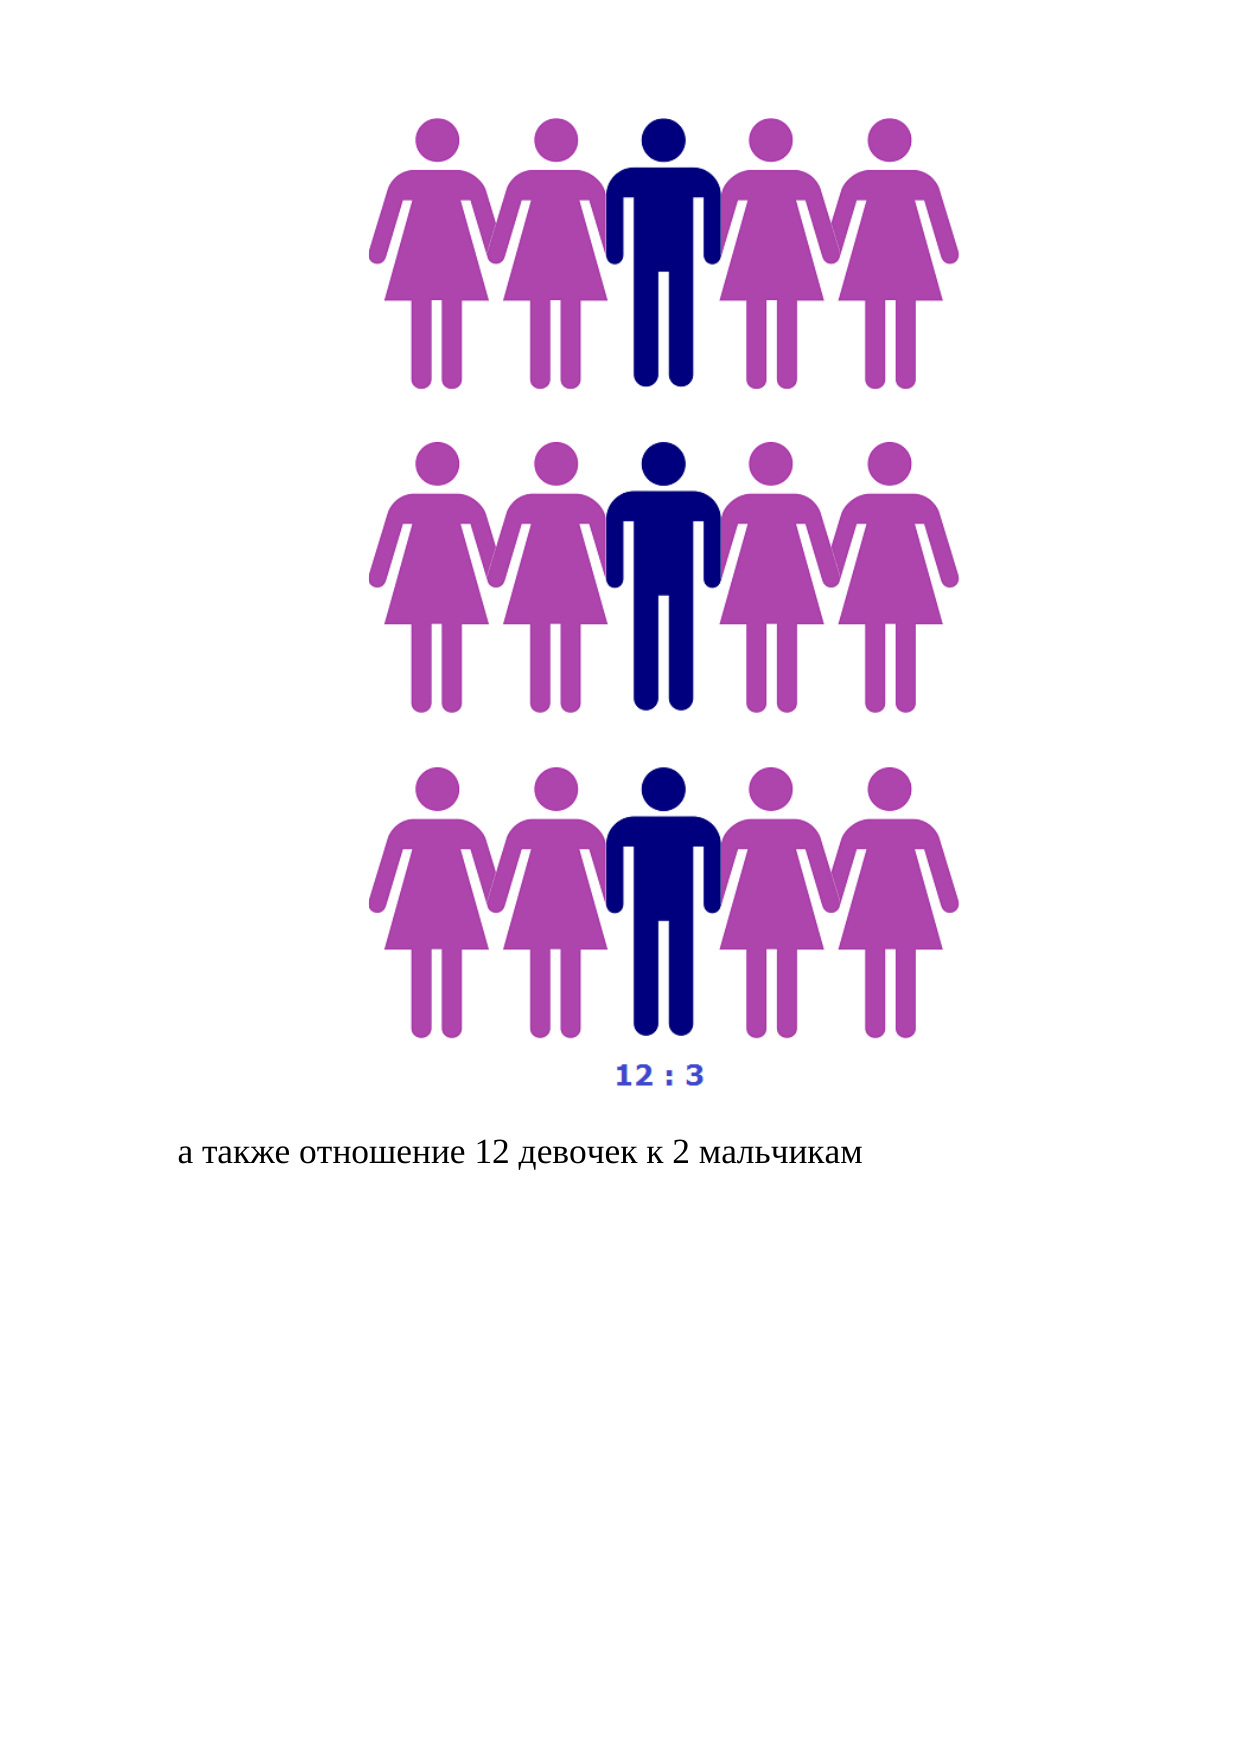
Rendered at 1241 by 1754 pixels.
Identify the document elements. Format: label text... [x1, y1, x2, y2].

text а также отношение 12 девочек к 2 мальчикам [177, 1130, 1152, 1171]
picture [368, 118, 961, 1088]
